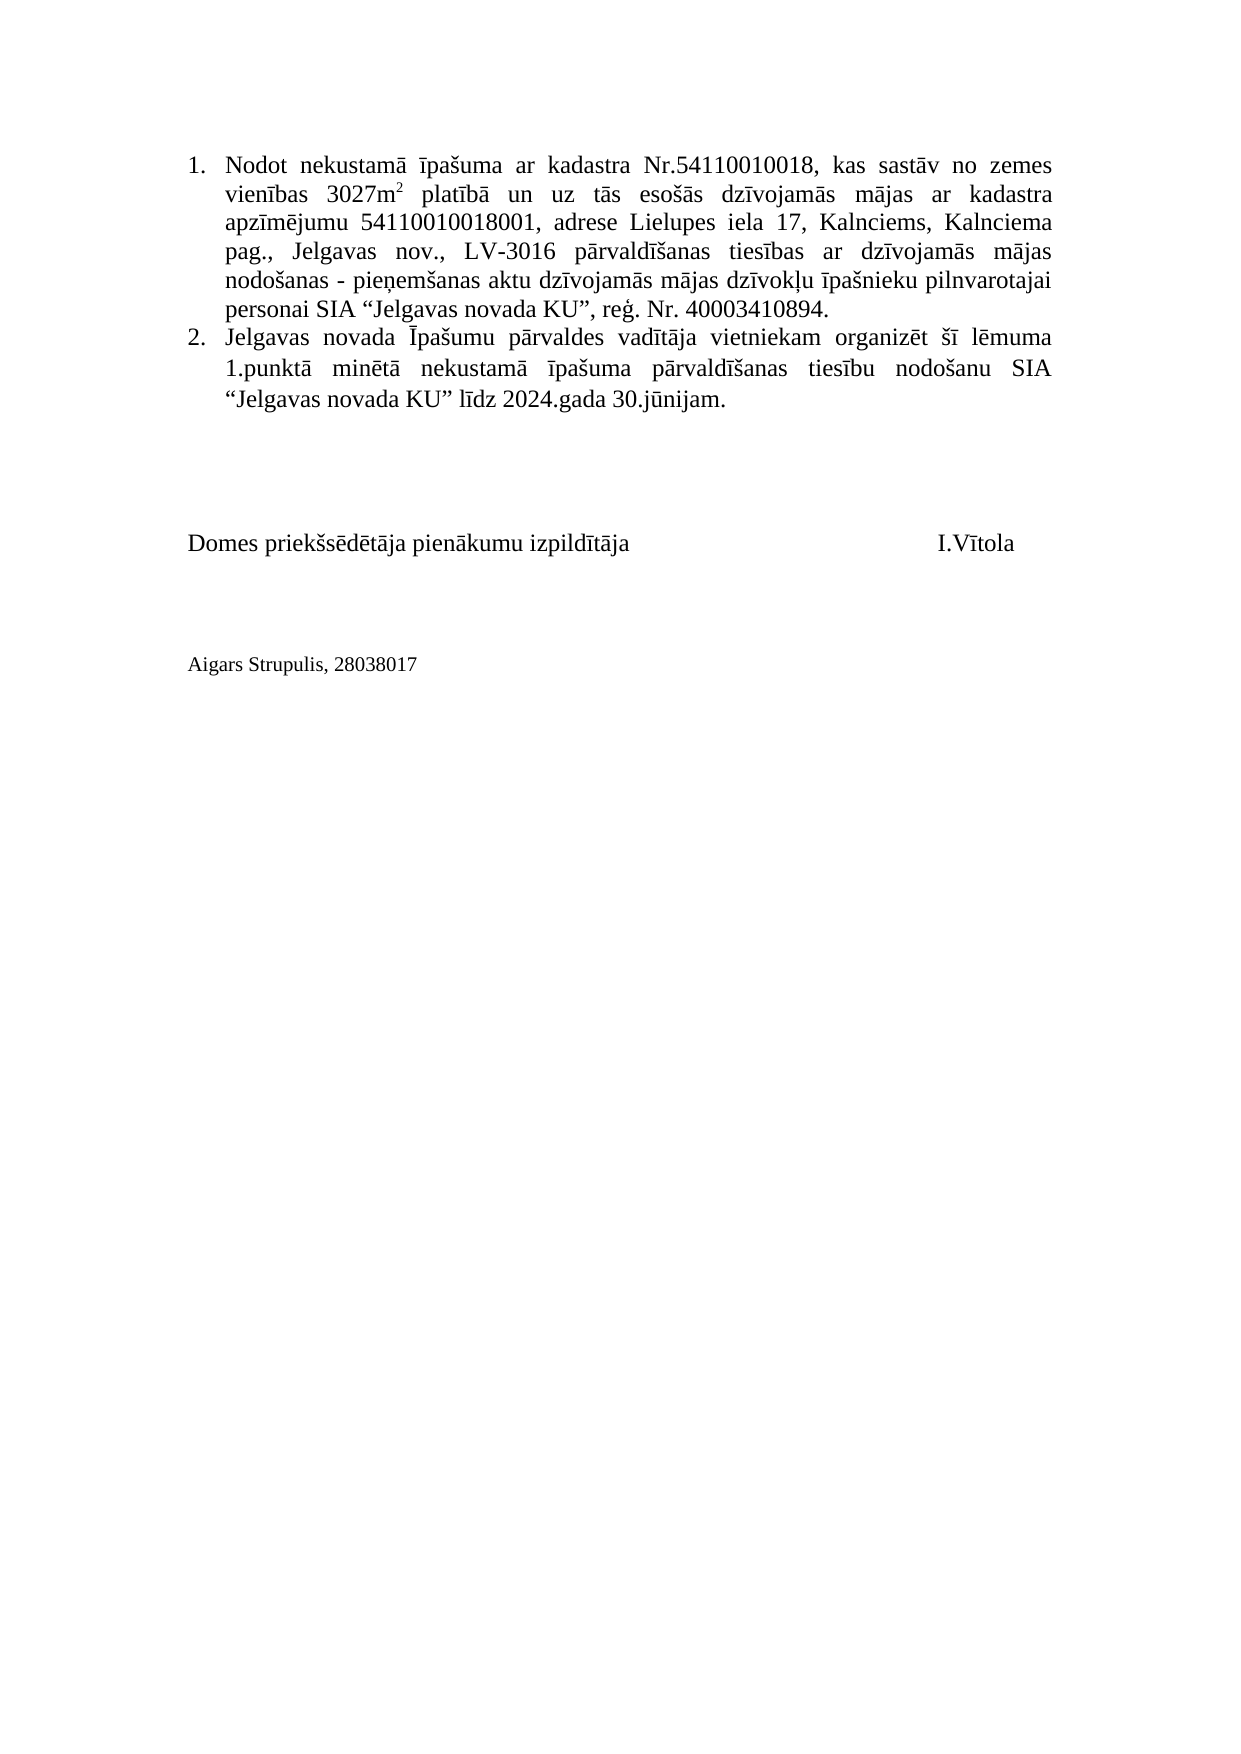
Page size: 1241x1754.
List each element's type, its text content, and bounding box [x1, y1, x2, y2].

text Domes priekšsēdētāja pienākumu izpildītāja I.Vītola [187, 528, 1048, 556]
text Aigars Strupulis, 28038017 [187, 652, 1053, 676]
list Nodot nekustamā īpašuma ar kadastra Nr.54110010018, kas sastāv no zemes vienības 3027m2 platībā un uz tās esošās dzīvojamās mājas ar kadastra apzīmējumu 54110010018001, adrese Lielupes iela 17, Kalnciems, Kalnciema pag., Jelgavas nov., LV-3016 pārvaldīšanas tiesības ar dzīvojamās mājas nodošanas - pieņemšanas aktu dzīvojamās mājas dzīvokļu īpašnieku pilnvarotajai personai SIA “Jelgavas novada KU”, reģ. Nr. 40003410894. [187, 150, 1053, 322]
list Jelgavas novada Īpašumu pārvaldes vadītāja vietniekam organizēt šī lēmuma 1.punktā minētā nekustamā īpašuma pārvaldīšanas tiesību nodošanu SIA “Jelgavas novada KU” līdz 2024.gada 30.jūnijam. [187, 322, 1053, 413]
